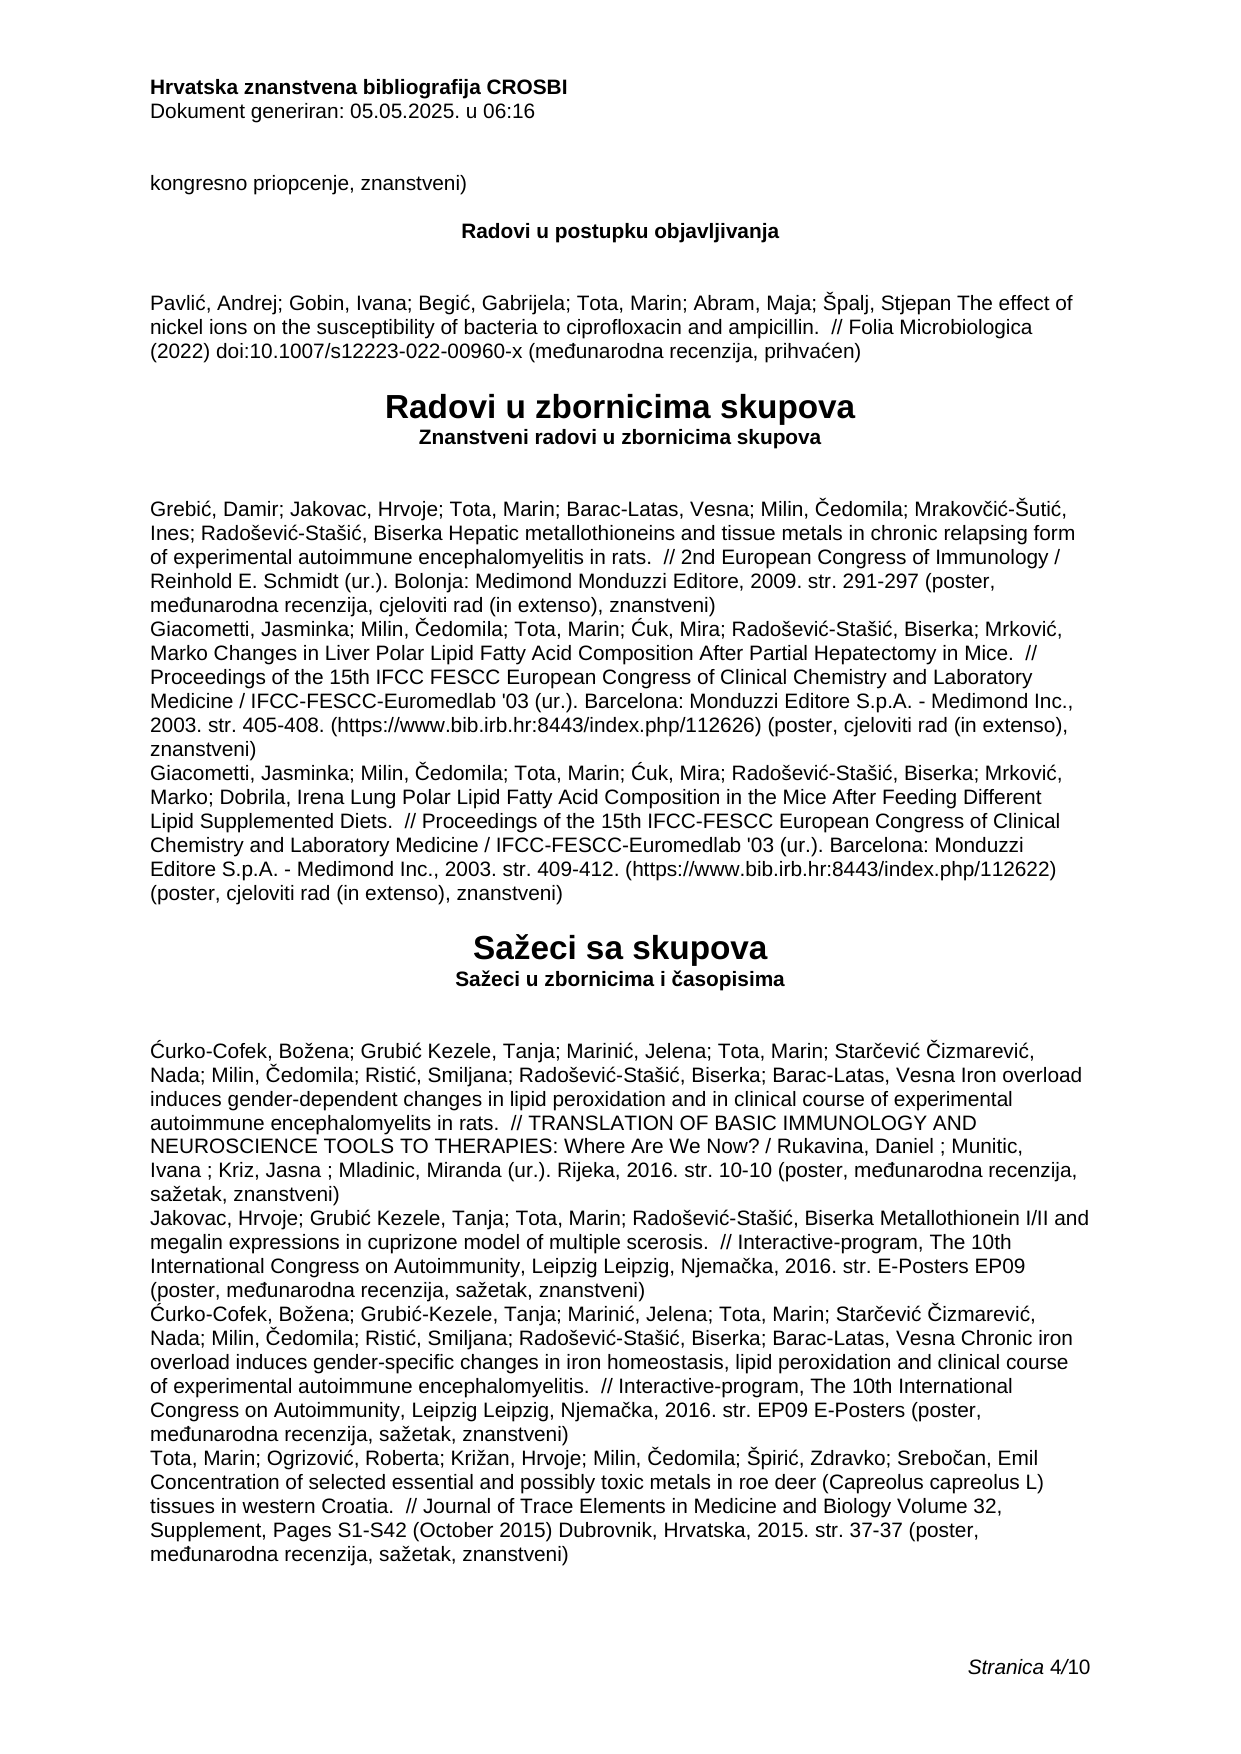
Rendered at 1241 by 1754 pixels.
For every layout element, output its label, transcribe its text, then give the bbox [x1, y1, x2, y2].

subtitle Radovi u postupku objavljivanja [150, 219, 1090, 243]
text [150, 171, 1090, 195]
subtitle Znanstveni radovi u zbornicima skupova [150, 425, 1090, 449]
text Grebić, Damir; Jakovac, Hrvoje; Tota, Marin; Barac-Latas, Vesna; Milin, Čedomila; Mrakovčić-Šutić, Ines; Radošević-Stašić, Biserka [150, 497, 1090, 617]
subtitle Radovi u zbornicima skupova [150, 387, 1090, 425]
text Giacometti, Jasminka; Milin, Čedomila; Tota, Marin; Ćuk, Mira; Radošević-Stašić, Biserka; Mrković, Marko [150, 617, 1090, 761]
text Ćurko-Cofek, Božena; Grubić Kezele, Tanja; Marinić, Jelena; Tota, Marin; Starčević Čizmarević, Nada; Milin, Čedomila; Ristić, Smiljana; Radošević-Stašić, Biserka; Barac-Latas, Vesna [150, 1038, 1090, 1206]
text Ćurko-Cofek, Božena; Grubić-Kezele, Tanja; Marinić, Jelena; Tota, Marin; Starčević Čizmarević, Nada; Milin, Čedomila; Ristić, Smiljana; Radošević-Stašić, Biserka; Barac-Latas, Vesna [150, 1302, 1090, 1446]
text Jakovac, Hrvoje; Grubić Kezele, Tanja; Tota, Marin; Radošević-Stašić, Biserka [150, 1206, 1090, 1302]
text Giacometti, Jasminka; Milin, Čedomila; Tota, Marin; Ćuk, Mira; Radošević-Stašić, Biserka; Mrković, Marko; Dobrila, Irena [150, 761, 1090, 904]
subtitle Sažeci sa skupova [150, 928, 1090, 967]
text Tota, Marin; Ogrizović, Roberta; Križan, Hrvoje; Milin, Čedomila; Špirić, Zdravko; Srebočan, Emil [150, 1446, 1090, 1566]
text Pavlić, Andrej; Gobin, Ivana; Begić, Gabrijela; Tota, Marin; Abram, Maja; Špalj, Stjepan [150, 291, 1090, 363]
subtitle Sažeci u zbornicima i časopisima [150, 967, 1090, 991]
